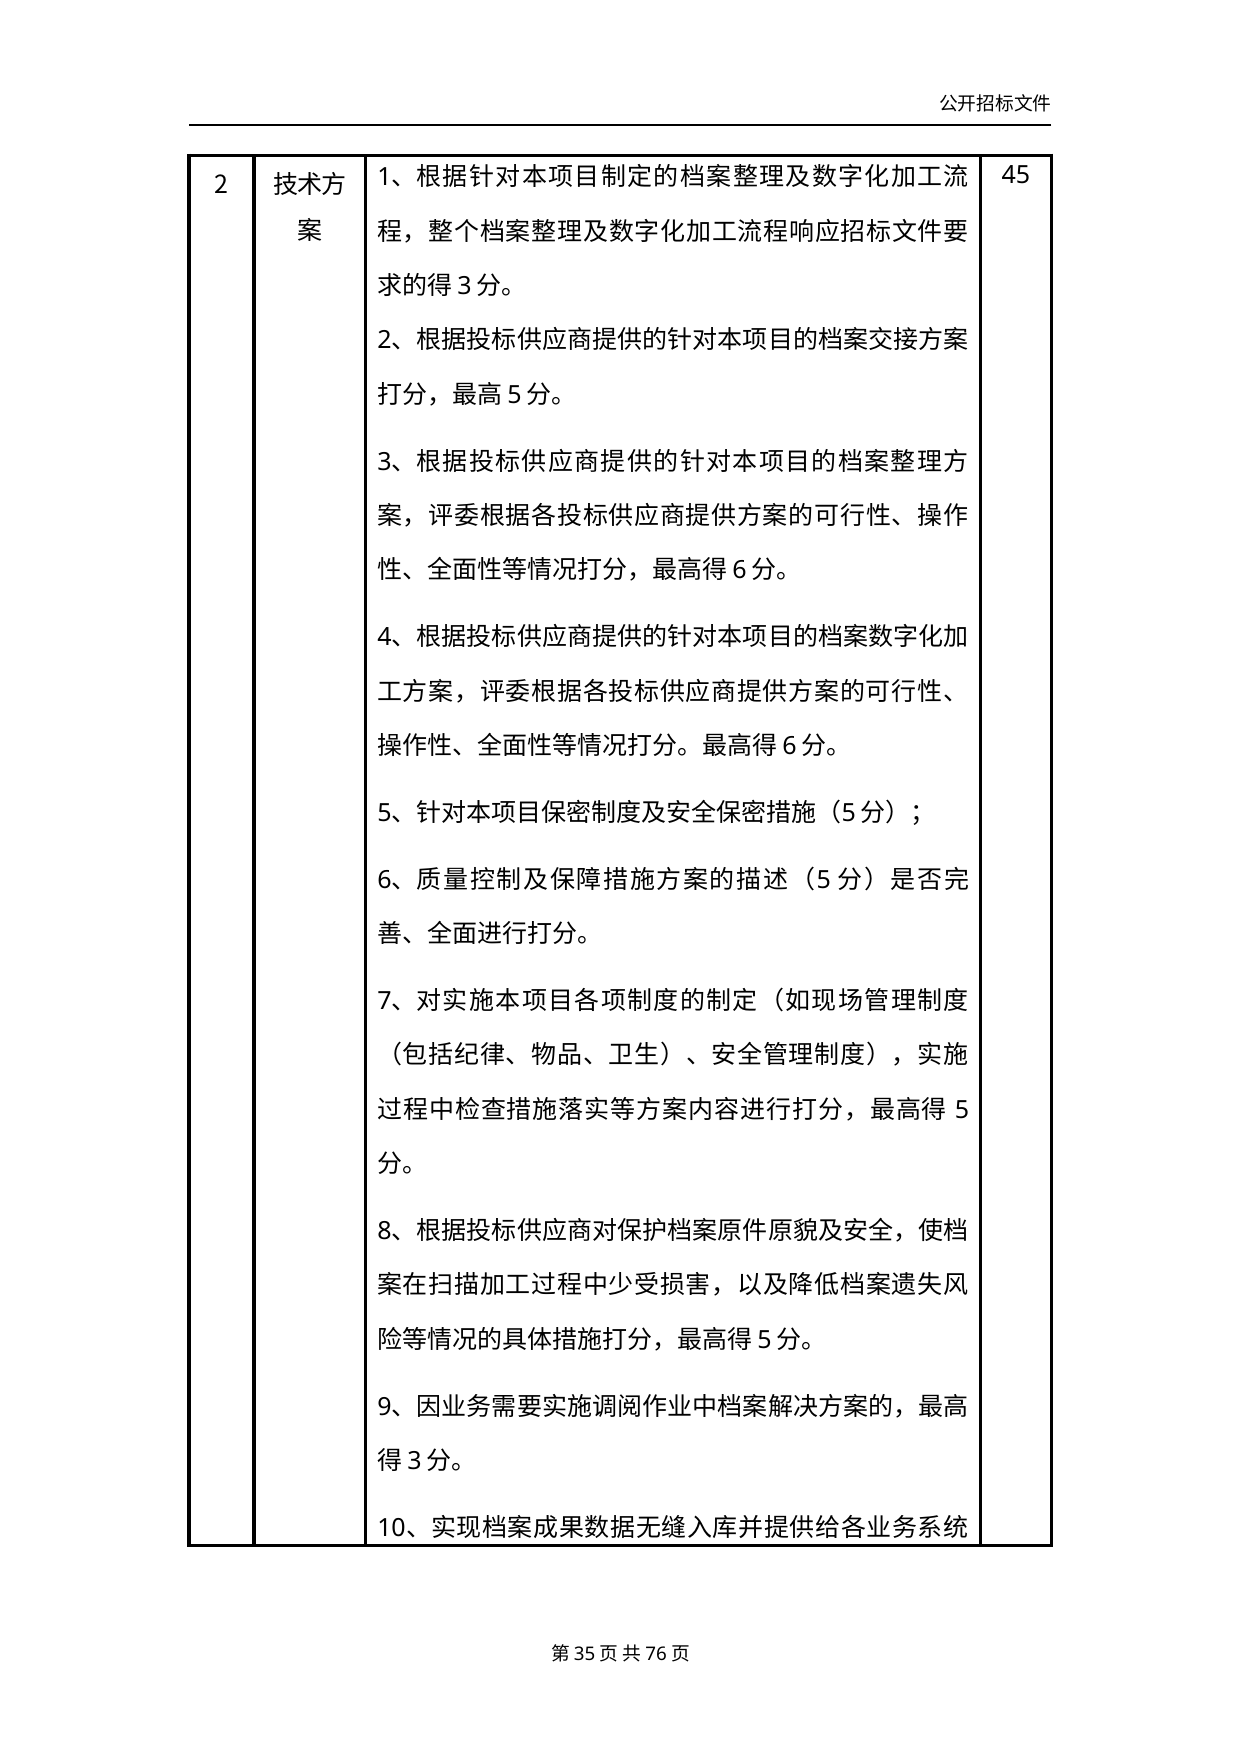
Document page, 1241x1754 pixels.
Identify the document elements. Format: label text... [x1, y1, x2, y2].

table_cell 45 [982, 157, 1050, 1543]
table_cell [367, 157, 979, 1543]
table_cell [191, 157, 252, 1543]
table_cell 技术方案 [256, 157, 364, 1543]
